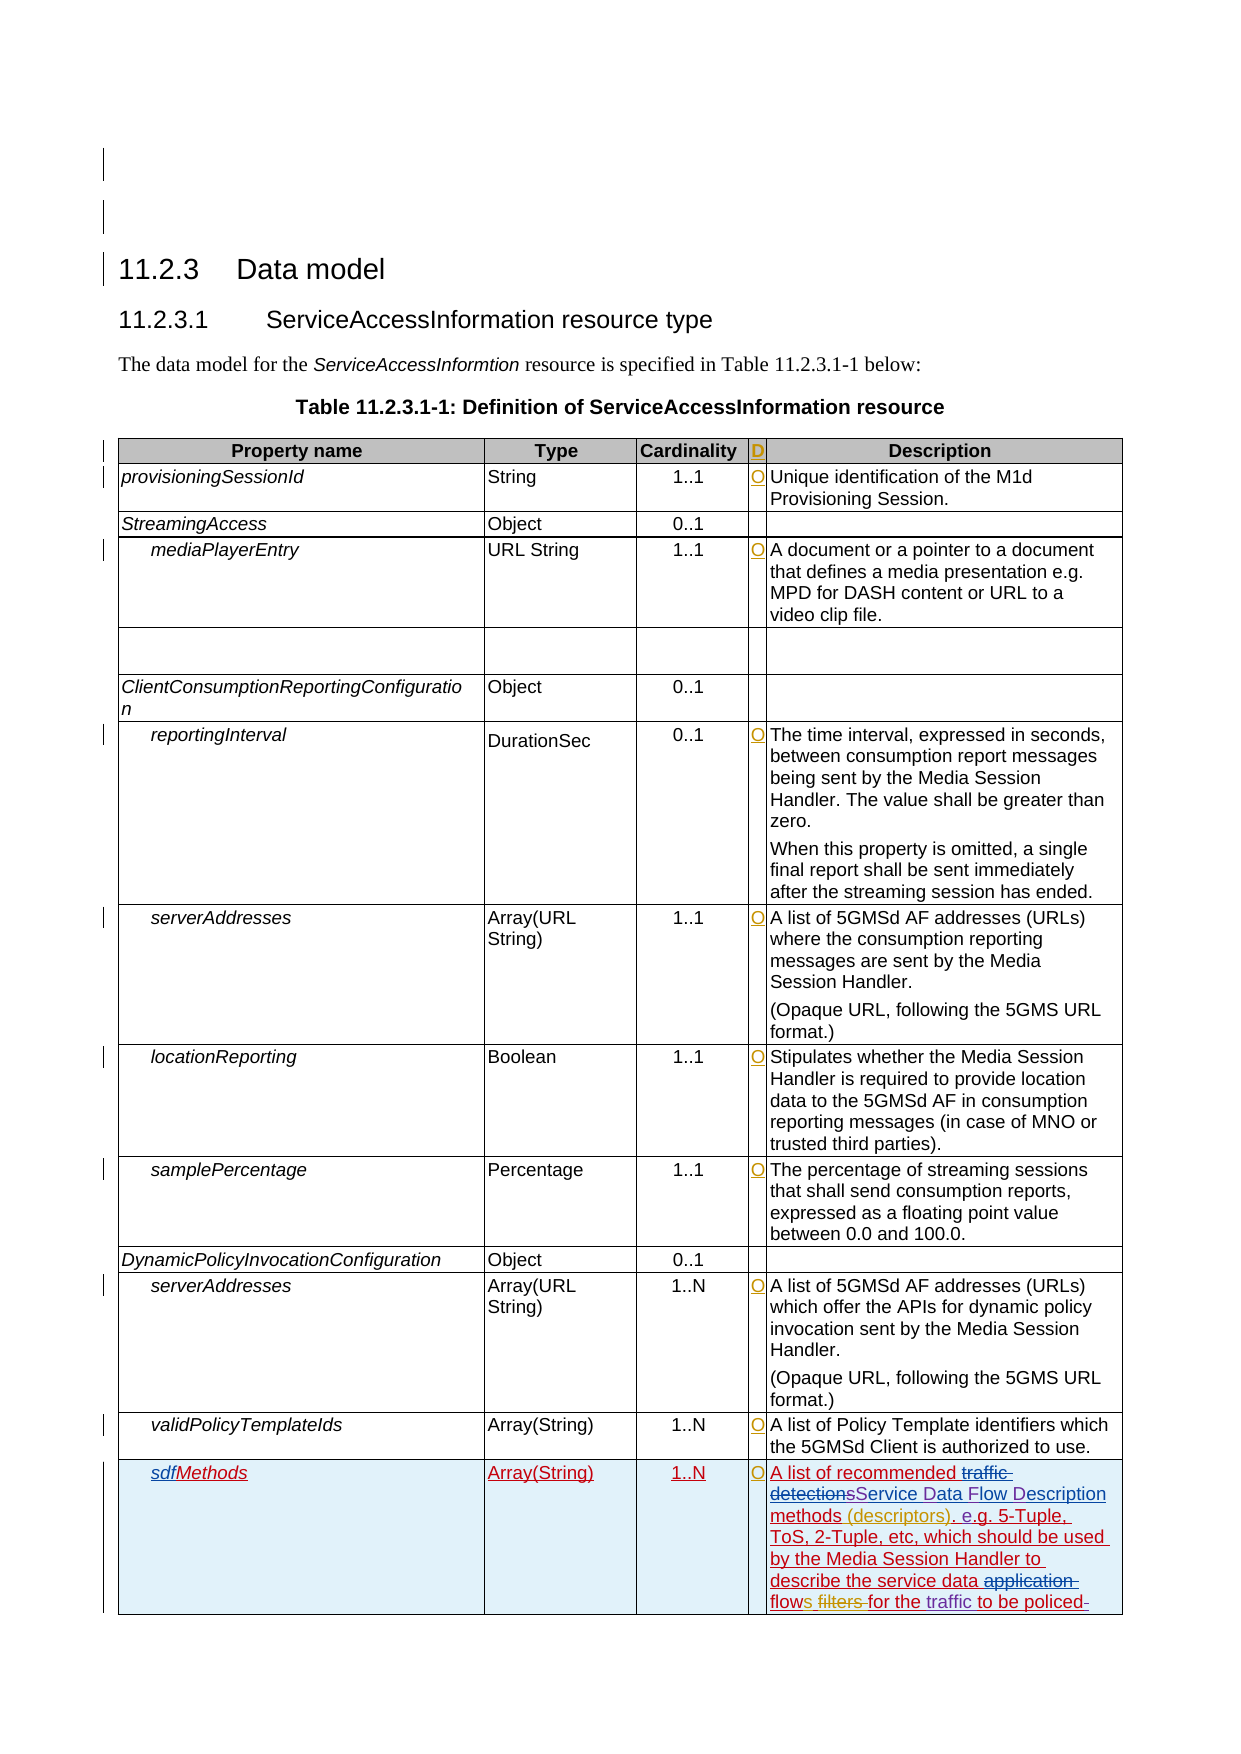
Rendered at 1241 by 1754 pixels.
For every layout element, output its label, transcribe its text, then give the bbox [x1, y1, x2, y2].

table_cell Array(String) [485, 1413, 636, 1459]
table_cell Percentage [485, 1157, 636, 1246]
table_cell 0..1 [637, 1247, 748, 1272]
table_cell String [485, 464, 636, 511]
table_cell 1..N [637, 1413, 748, 1459]
table_cell 1..1 [637, 1157, 748, 1246]
table_cell 1..1 [637, 538, 748, 627]
table_cell [749, 1247, 766, 1272]
table_header Cardinality [637, 439, 748, 463]
table_cell DynamicPolicyInvocationConfiguration [119, 1247, 484, 1272]
table_cell provisioningSessionId [119, 464, 484, 511]
table_cell A list of 5GMSd AF addresses (URLs) which offer the APIs for dynamic policy invocation sent by the Media Session Handler. (Opaque URL, following the 5GMS URL format.) [767, 1273, 1122, 1412]
table_cell samplePercentage [119, 1157, 484, 1246]
table_cell [749, 1157, 766, 1246]
table_cell serverAddresses [119, 905, 484, 1044]
table_cell Array(URL String) [485, 905, 636, 1044]
table_cell Boolean [485, 1045, 636, 1156]
table_cell A list of 5GMSd AF addresses (URLs) where the consumption reporting messages are sent by the Media Session Handler. (Opaque URL, following the 5GMS URL format.) [767, 905, 1122, 1044]
table_cell [767, 1247, 1122, 1272]
table_cell [749, 512, 766, 536]
table_cell 1..1 [637, 905, 748, 1044]
table_cell serverAddresses [119, 1273, 484, 1412]
table_cell A list of Policy Template identifiers which the 5GMSd Client is authorized to use. [767, 1413, 1122, 1459]
table_header Type [485, 439, 636, 463]
table_cell Object [485, 675, 636, 721]
table_cell 0..1 [637, 722, 748, 904]
table_cell [749, 905, 766, 1044]
table_cell [767, 512, 1122, 536]
table_cell The percentage of streaming sessions that shall send consumption reports, expressed as a floating point value between 0.0 and 100.0. [767, 1157, 1122, 1246]
table_cell 0..1 [637, 675, 748, 721]
table_cell StreamingAccess [119, 512, 484, 536]
table_cell Object [485, 512, 636, 536]
text Table 11.2.3.1-1: Definition of ServiceAccessInformation resource [118, 395, 1122, 419]
table_header Property name [119, 439, 484, 463]
table_cell Object [485, 1247, 636, 1272]
table_cell [749, 628, 766, 674]
table_cell [767, 628, 1122, 674]
table_cell Array(URL String) [485, 1273, 636, 1412]
table_cell [749, 1273, 766, 1412]
table_cell URL String [485, 538, 636, 627]
table_cell [749, 722, 766, 904]
table_cell 0..1 [637, 512, 748, 536]
table_cell [119, 628, 484, 674]
table_cell 1..1 [637, 1045, 748, 1156]
table_cell [749, 464, 766, 511]
table_cell [749, 1413, 766, 1459]
table_cell Unique identification of the M1d Provisioning Session. [767, 464, 1122, 511]
table_cell mediaPlayerEntry [119, 538, 484, 627]
table_cell Stipulates whether the Media Session Handler is required to provide location data to the 5GMSd AF in consumption reporting messages (in case of MNO or trusted third parties). [767, 1045, 1122, 1156]
subtitle 11.2.3 Data model [118, 252, 1122, 286]
table_cell [637, 628, 748, 674]
table_cell 1..1 [637, 464, 748, 511]
table_cell [749, 675, 766, 721]
text The data model for the ServiceAccessInformtion resource is specified in Table 11.2.3.1-1 below: [118, 352, 1122, 376]
table_cell 1..N [637, 1273, 748, 1412]
table_cell A document or a pointer to a document that defines a media presentation e.g. MPD for DASH content or URL to a video clip file. [767, 538, 1122, 627]
subtitle 11.2.3.1 ServiceAccessInformation resource type [118, 304, 1122, 333]
table_cell [485, 628, 636, 674]
table_cell [749, 538, 766, 627]
table_cell [767, 675, 1122, 721]
table_cell The time interval, expressed in seconds, between consumption report messages being sent by the Media Session Handler. The value shall be greater than zero. When this property is omitted, a single final report shall be sent immediately after the streaming session has ended. [767, 722, 1122, 904]
table_cell ClientConsumptionReportingConfiguration [119, 675, 484, 721]
table_cell locationReporting [119, 1045, 484, 1156]
table_cell DurationSec [485, 722, 636, 904]
table_header Description [767, 439, 1122, 463]
table_cell [749, 1045, 766, 1156]
table_cell reportingInterval [119, 722, 484, 904]
table_cell validPolicyTemplateIds [119, 1413, 484, 1459]
table_header [749, 439, 766, 463]
